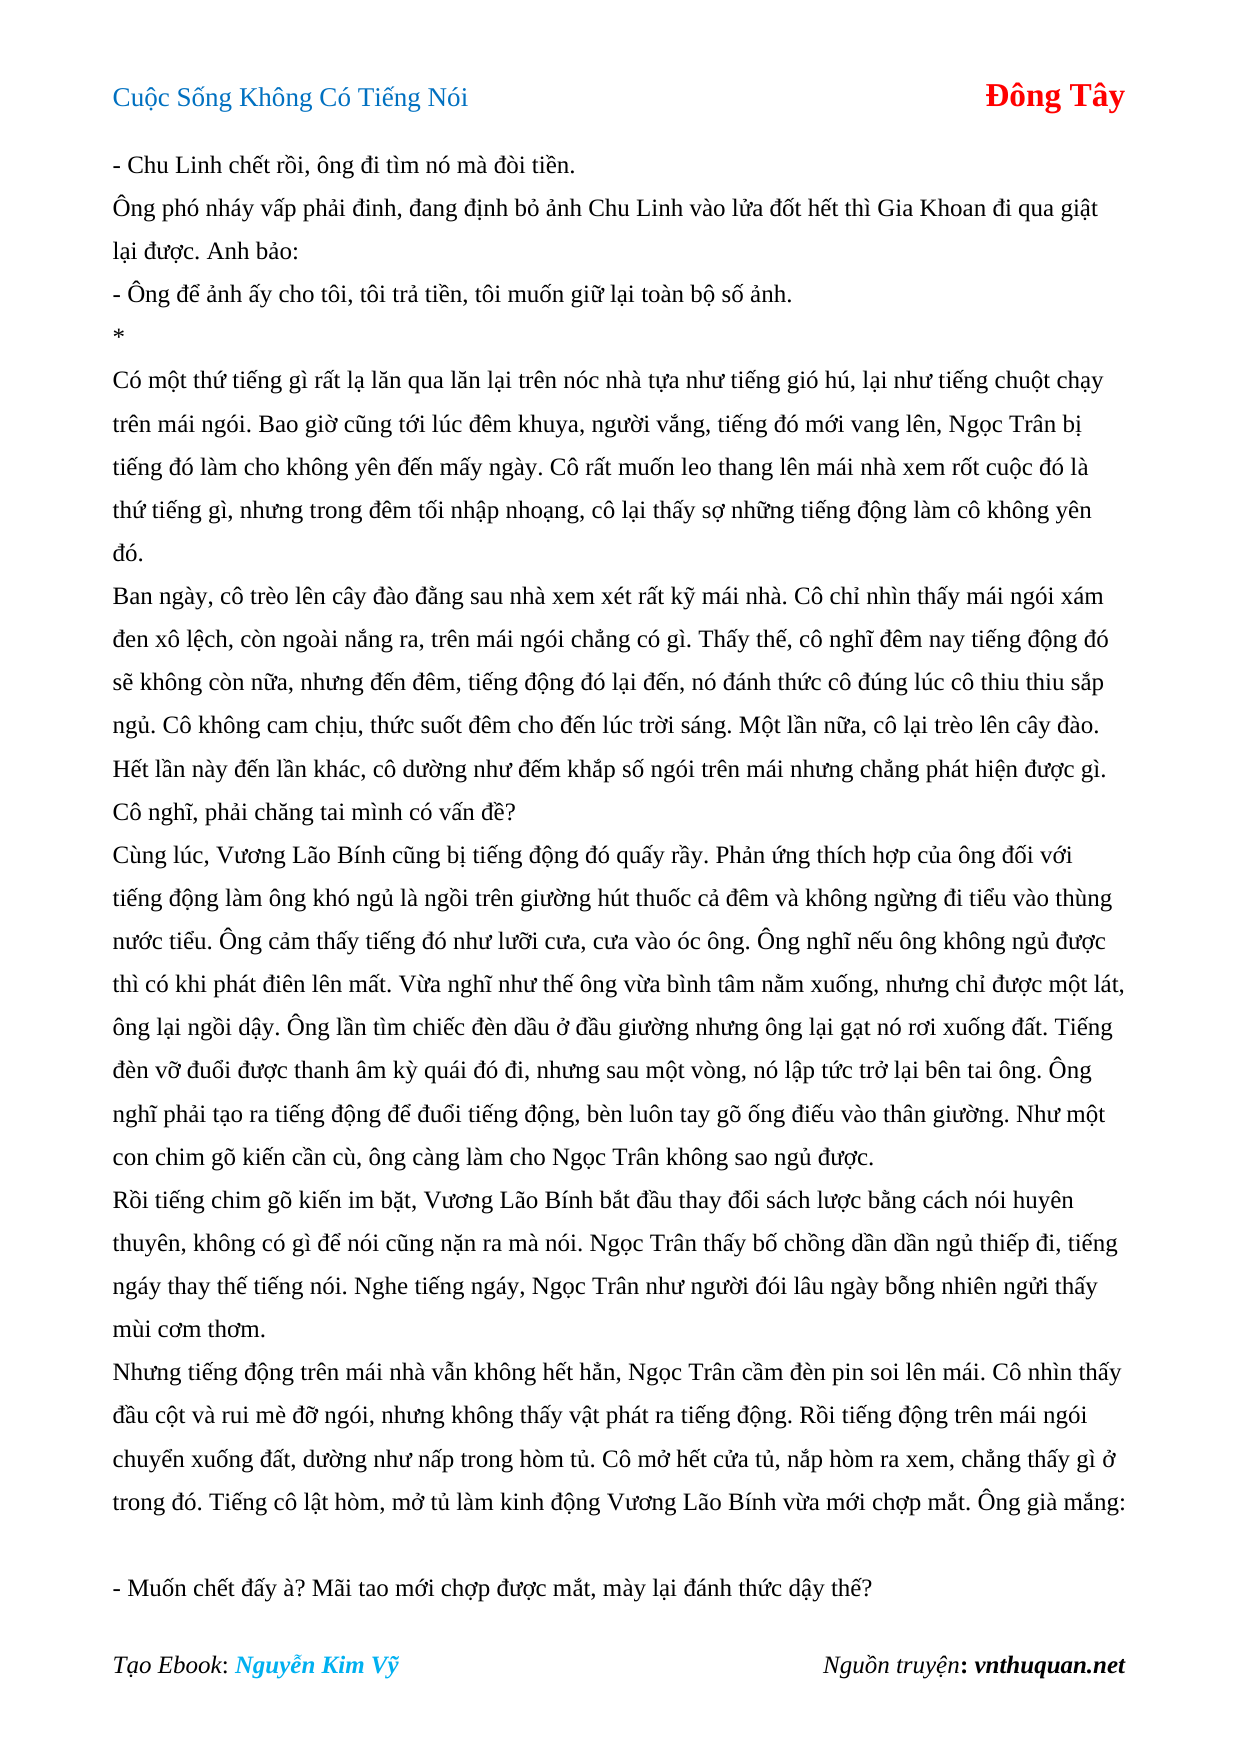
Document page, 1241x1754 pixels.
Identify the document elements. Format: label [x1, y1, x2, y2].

text [112, 150, 1128, 1602]
